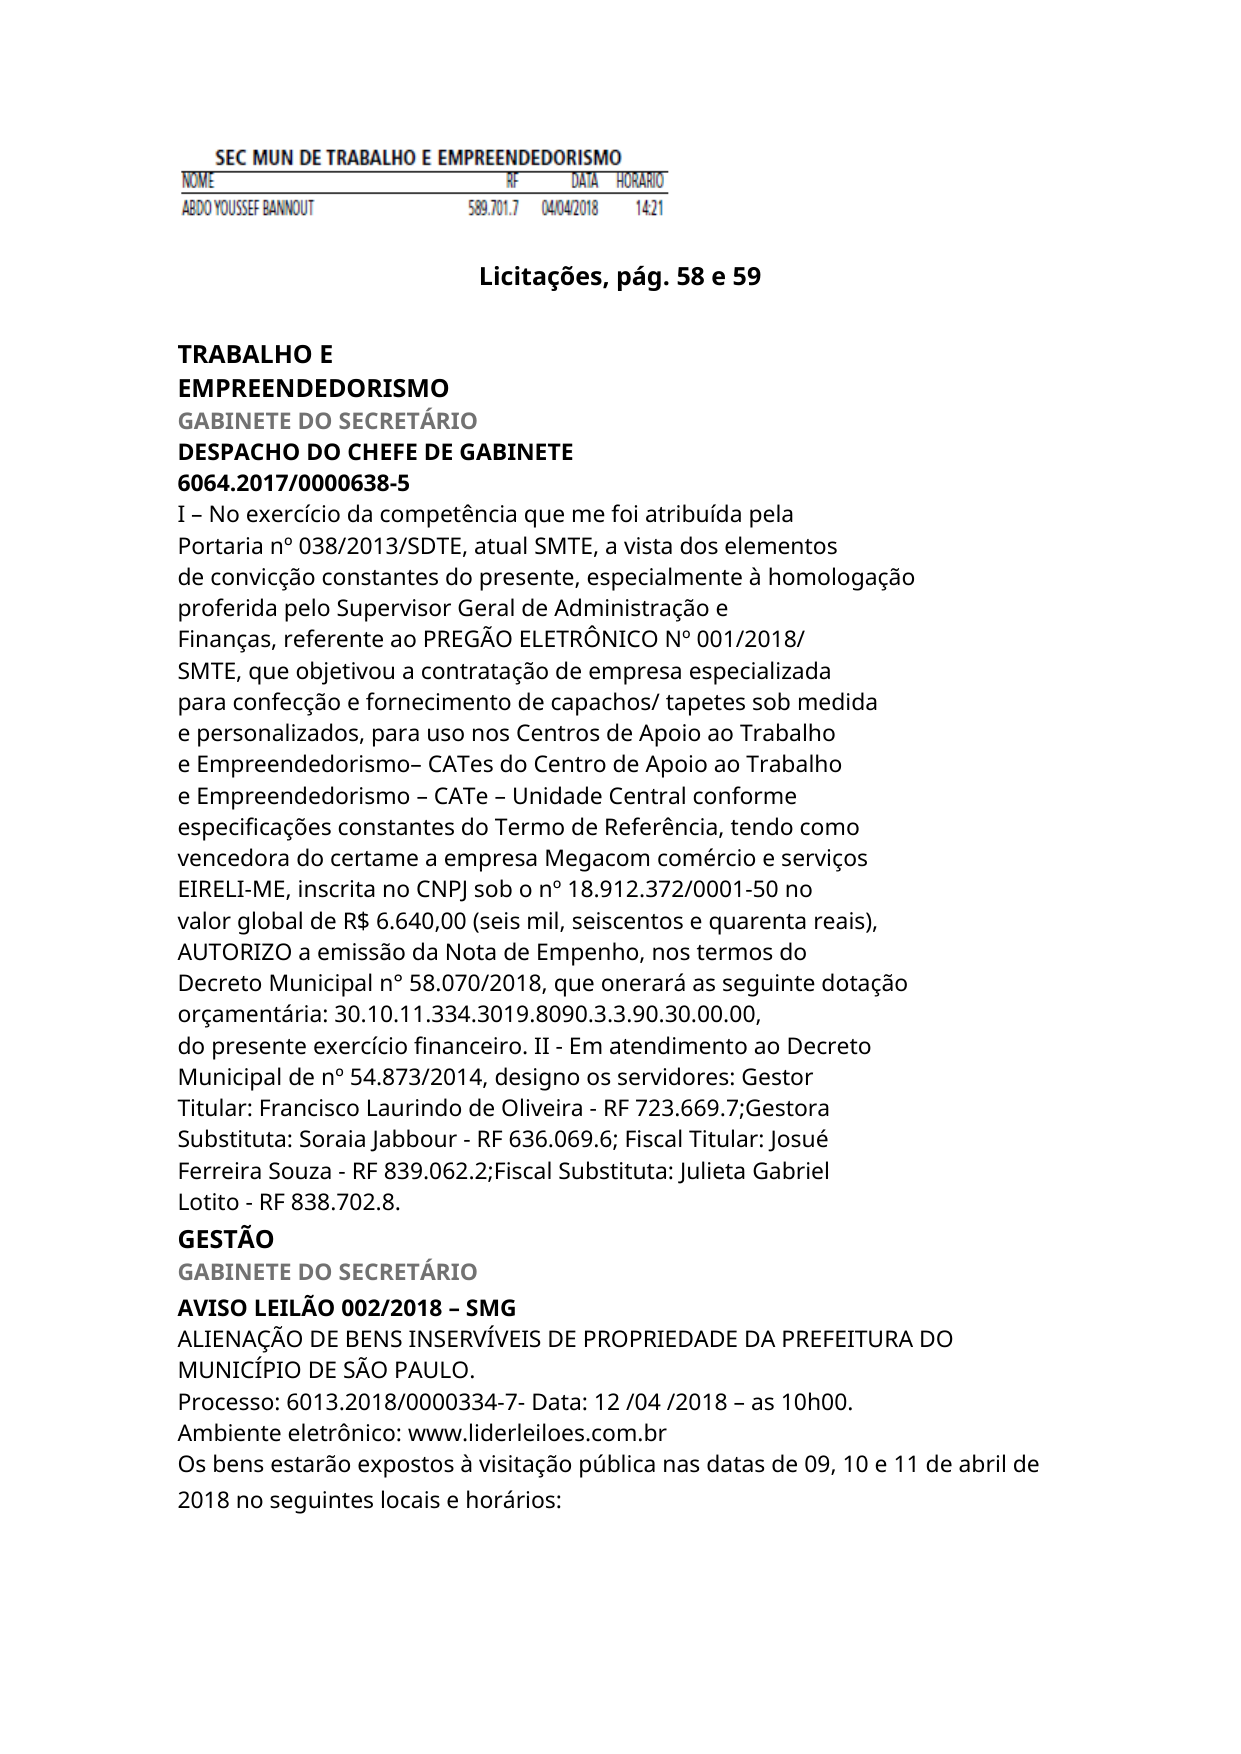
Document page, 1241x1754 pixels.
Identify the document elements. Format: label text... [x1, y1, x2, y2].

text EIRELI-ME, inscrita no CNPJ sob o nº 18.912.372/0001-50 no [177, 873, 1063, 904]
text Municipal de nº 54.873/2014, designo os servidores: Gestor [177, 1061, 1063, 1092]
text AUTORIZO a emissão da Nota de Empenho, nos termos do [177, 936, 1063, 967]
text orçamentária: 30.10.11.334.3019.8090.3.3.90.30.00.00, [177, 998, 1063, 1029]
text Decreto Municipal n° 58.070/2018, que onerará as seguinte dotação [177, 967, 1063, 998]
text vencedora do certame a empresa Megacom comércio e serviços [177, 842, 1063, 873]
text Os bens estarão expostos à visitação pública nas datas de 09, 10 e 11 de abril de 2018 no seguintes locais e horários: [177, 1448, 1063, 1515]
text e Empreendedorismo– CATes do Centro de Apoio ao Trabalho [177, 748, 1063, 779]
text e personalizados, para uso nos Centros de Apoio ao Trabalho [177, 717, 1063, 748]
text Titular: Francisco Laurindo de Oliveira - RF 723.669.7;Gestora [177, 1092, 1063, 1123]
text valor global de R$ 6.640,00 (seis mil, seiscentos e quarenta reais), [177, 904, 1063, 936]
text I – No exercício da competência que me foi atribuída pela [177, 498, 1063, 529]
text EMPREENDEDORISMO [177, 371, 1063, 404]
text AVISO LEILÃO 002/2018 – SMG [177, 1292, 1063, 1323]
text proferida pelo Supervisor Geral de Administração e [177, 592, 1063, 623]
text 6064.2017/0000638-5 [177, 467, 1063, 498]
text GABINETE DO SECRETÁRIO [177, 404, 1063, 436]
text especificações constantes do Termo de Referência, tendo como [177, 811, 1063, 842]
text Lotito - RF 838.702.8. [177, 1186, 1063, 1217]
text Ambiente eletrônico: www.liderleiloes.com.br [177, 1417, 1063, 1448]
text Processo: 6013.2018/0000334-7- Data: 12 /04 /2018 – as 10h00. [177, 1386, 1063, 1417]
text e Empreendedorismo – CATe – Unidade Central conforme [177, 779, 1063, 811]
text ALIENAÇÃO DE BENS INSERVÍVEIS DE PROPRIEDADE DA PREFEITURA DO MUNICÍPIO DE SÃO PAULO. [177, 1323, 1063, 1386]
text SMTE, que objetivou a contratação de empresa especializada [177, 654, 1063, 686]
text do presente exercício financeiro. II - Em atendimento ao Decreto [177, 1029, 1063, 1061]
text TRABALHO E [177, 336, 1063, 371]
text Substituta: Soraia Jabbour - RF 636.069.6; Fiscal Titular: Josué [177, 1123, 1063, 1154]
text GESTÃO [177, 1222, 1063, 1256]
text Finanças, referente ao PREGÃO ELETRÔNICO Nº 001/2018/ [177, 623, 1063, 654]
text Ferreira Souza - RF 839.062.2;Fiscal Substituta: Julieta Gabriel [177, 1154, 1063, 1186]
text Portaria nº 038/2013/SDTE, atual SMTE, a vista dos elementos [177, 529, 1063, 561]
text Licitações, pág. 58 e 59 [177, 258, 1063, 292]
text de convicção constantes do presente, especialmente à homologação [177, 561, 1063, 592]
text DESPACHO DO CHEFE DE GABINETE [177, 436, 1063, 467]
text GABINETE DO SECRETÁRIO [177, 1256, 1063, 1287]
text para confecção e fornecimento de capachos/ tapetes sob medida [177, 686, 1063, 717]
